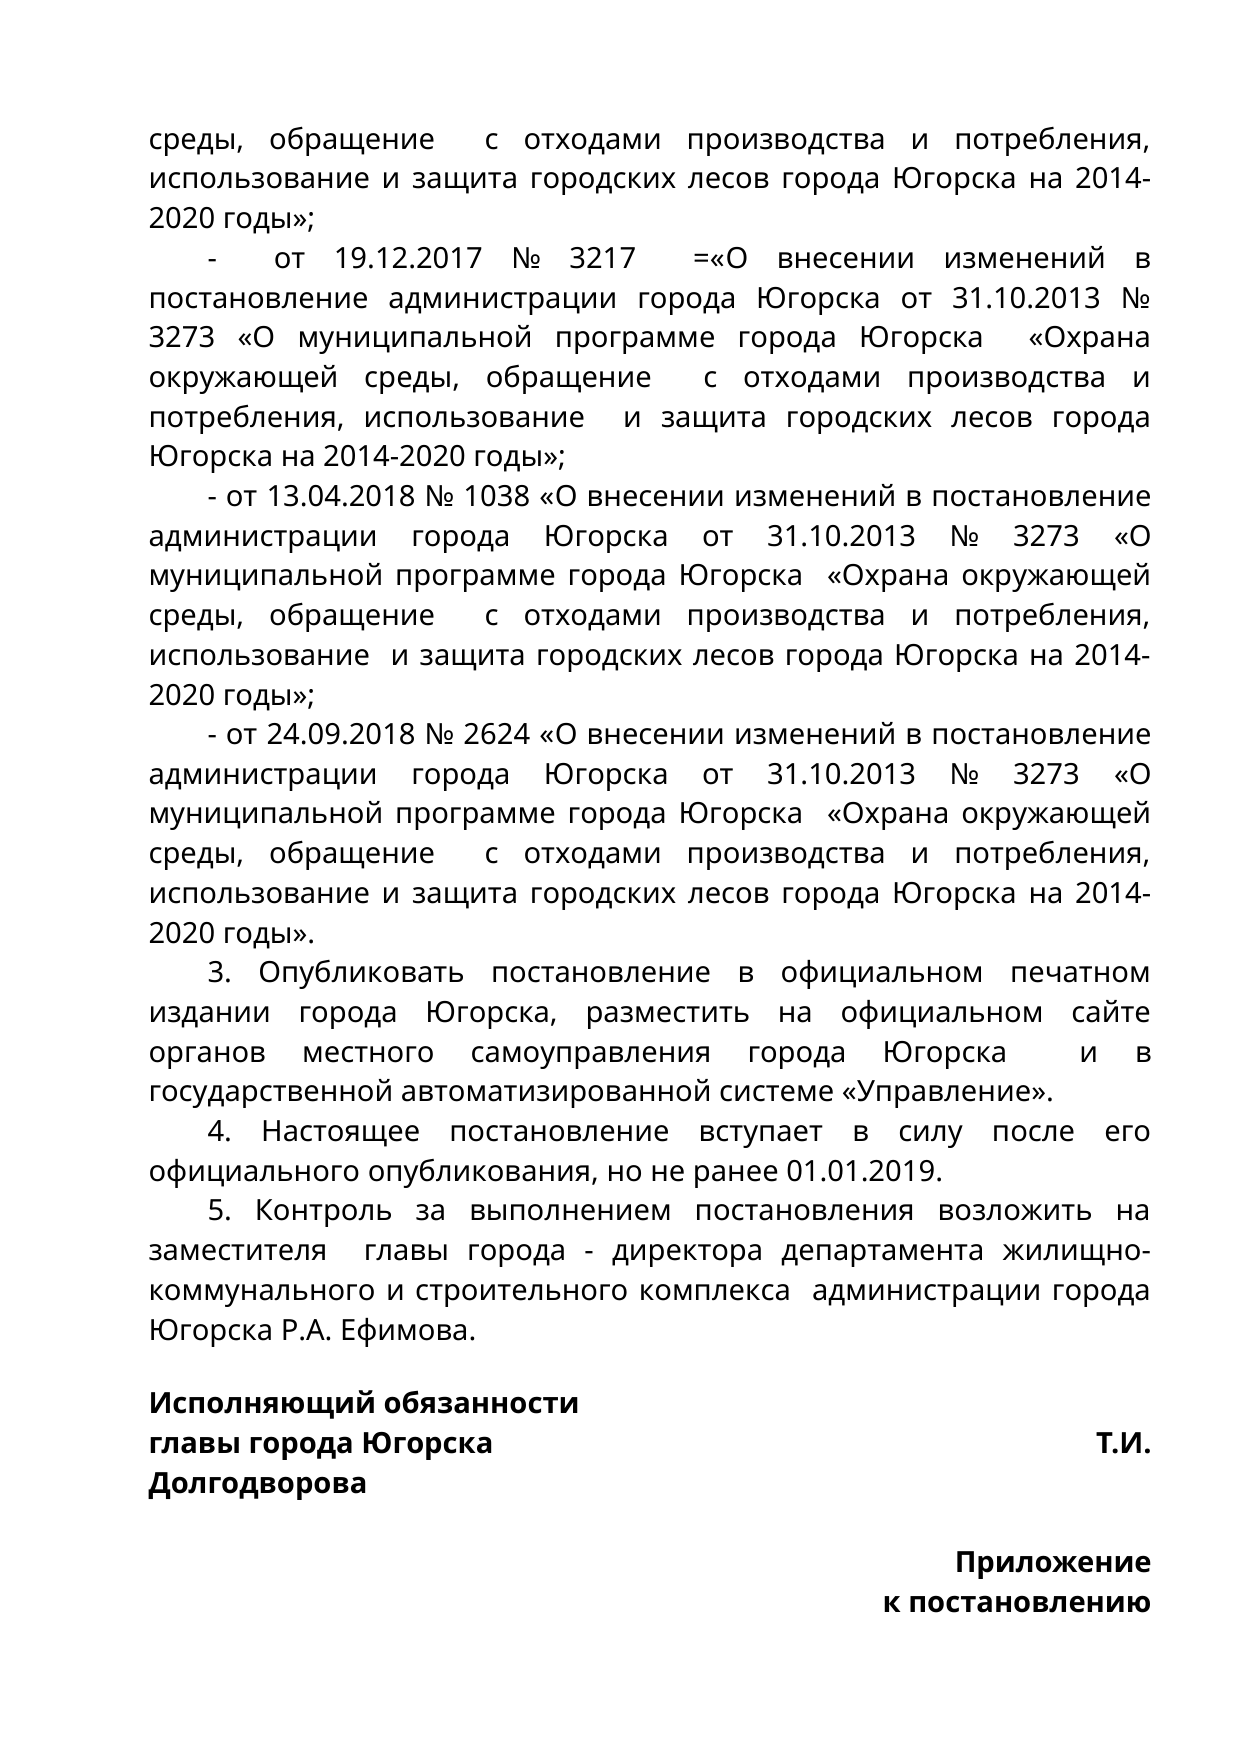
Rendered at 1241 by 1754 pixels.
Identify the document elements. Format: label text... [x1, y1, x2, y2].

text Исполняющий обязанности [148, 1382, 1152, 1422]
text - от 13.04.2018 № 1038 «О внесении изменений в постановление администрации города Югорска от 31.10.2013 № 3273 «О муниципальной программе города Югорска «Охрана окружающей среды, обращение с отходами производства и потребления, использование и защита городских лесов города Югорска на 2014-2020 годы»; [148, 475, 1152, 713]
text 4. Настоящее постановление вступает в силу после его официального опубликования, но не ранее 01.01.2019. [148, 1110, 1152, 1190]
text - от 19.12.2017 № 3217 =«О внесении изменений в постановление администрации города Югорска от 31.10.2013 № 3273 «О муниципальной программе города Югорска «Охрана окружающей среды, обращение с отходами производства и потребления, использование и защита городских лесов города Югорска на 2014-2020 годы»; [148, 237, 1152, 475]
text - от 24.09.2018 № 2624 «О внесении изменений в постановление администрации города Югорска от 31.10.2013 № 3273 «О муниципальной программе города Югорска «Охрана окружающей среды, обращение с отходами производства и потребления, использование и защита городских лесов города Югорска на 2014-2020 годы». [148, 713, 1152, 952]
text 3. Опубликовать постановление в официальном печатном издании города Югорска, разместить на официальном сайте органов местного самоуправления города Югорска и в государственной автоматизированной системе «Управление». [148, 952, 1152, 1110]
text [148, 118, 1152, 237]
text Приложение [148, 1541, 1152, 1581]
text главы города Югорска Т.И. Долгодворова [148, 1422, 1152, 1502]
text 5. Контроль за выполнением постановления возложить на заместителя главы города - директора департамента жилищно-коммунального и строительного комплекса администрации города Югорска Р.А. Ефимова. [148, 1190, 1152, 1348]
text к постановлению [148, 1581, 1152, 1621]
